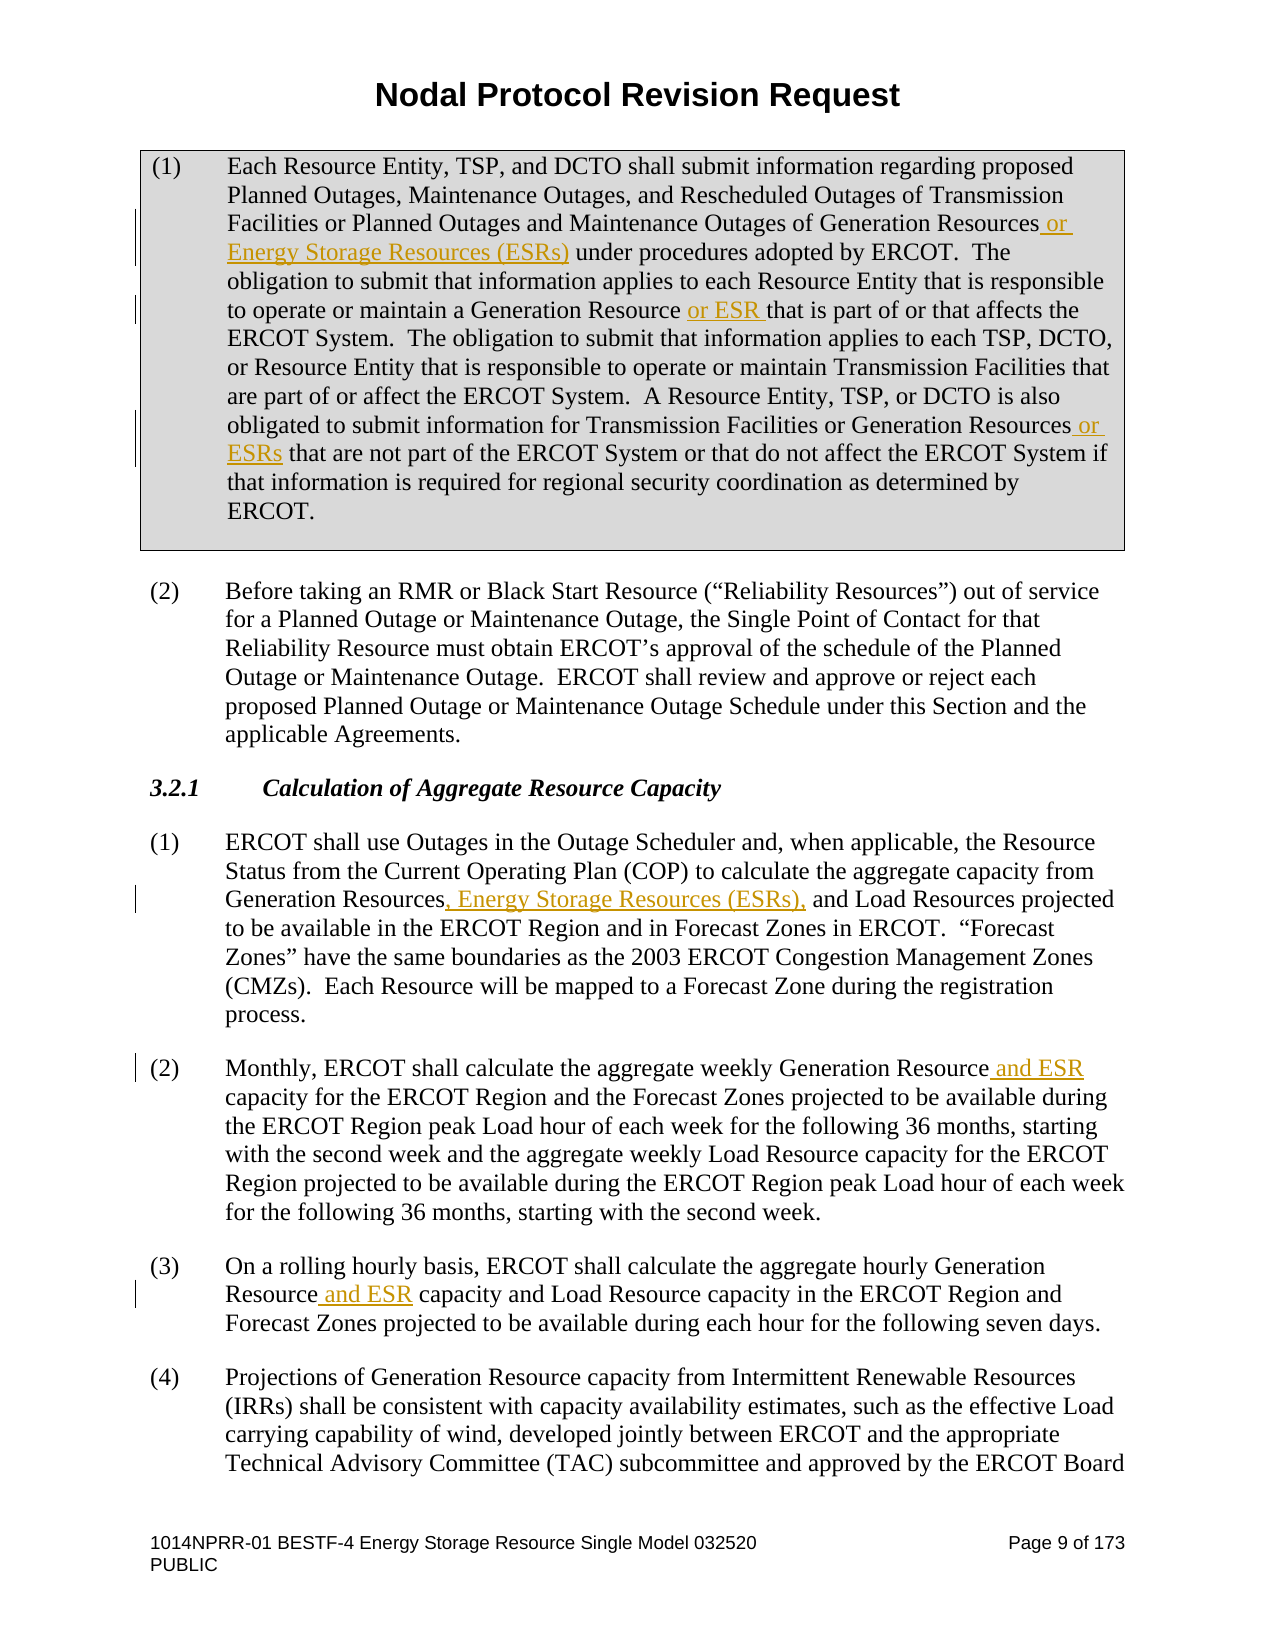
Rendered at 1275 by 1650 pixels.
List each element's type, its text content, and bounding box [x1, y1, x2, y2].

text (1) ERCOT shall use Outages in the Outage Scheduler and, when applicable, the Resource Status from the Current Operating Plan (COP) to calculate the aggregate capacity from Generation Resources and Load Resources projected to be available in the ERCOT Region and in Forecast Zones in ERCOT. “Forecast Zones” have the same boundaries as the 2003 ERCOT Congestion Management Zones (CMZs). Each Resource will be mapped to a Forecast Zone during the registration process. [150, 827, 1125, 1028]
text 3.2.1 Calculation of Aggregate Resource Capacity [150, 773, 1125, 802]
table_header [141, 151, 1124, 550]
text (2) Monthly, ERCOT shall calculate the aggregate weekly Generation Resource capacity for the ERCOT Region and the Forecast Zones projected to be available during the ERCOT Region peak Load hour of each week for the following 36 months, starting with the second week and the aggregate weekly Load Resource capacity for the ERCOT Region projected to be available during the ERCOT Region peak Load hour of each week for the following 36 months, starting with the second week. [150, 1053, 1125, 1226]
text (2) Before taking an RMR or Black Start Resource (“Reliability Resources”) out of service for a Planned Outage or Maintenance Outage, the Single Point of Contact for that Reliability Resource must obtain ERCOT’s approval of the schedule of the Planned Outage or Maintenance Outage. ERCOT shall review and approve or reject each proposed Planned Outage or Maintenance Outage Schedule under this Section and the applicable Agreements. [150, 576, 1125, 748]
text (3) On a rolling hourly basis, ERCOT shall calculate the aggregate hourly Generation Resource capacity and Load Resource capacity in the ERCOT Region and Forecast Zones projected to be available during each hour for the following seven days. [150, 1251, 1125, 1337]
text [150, 1362, 1125, 1477]
